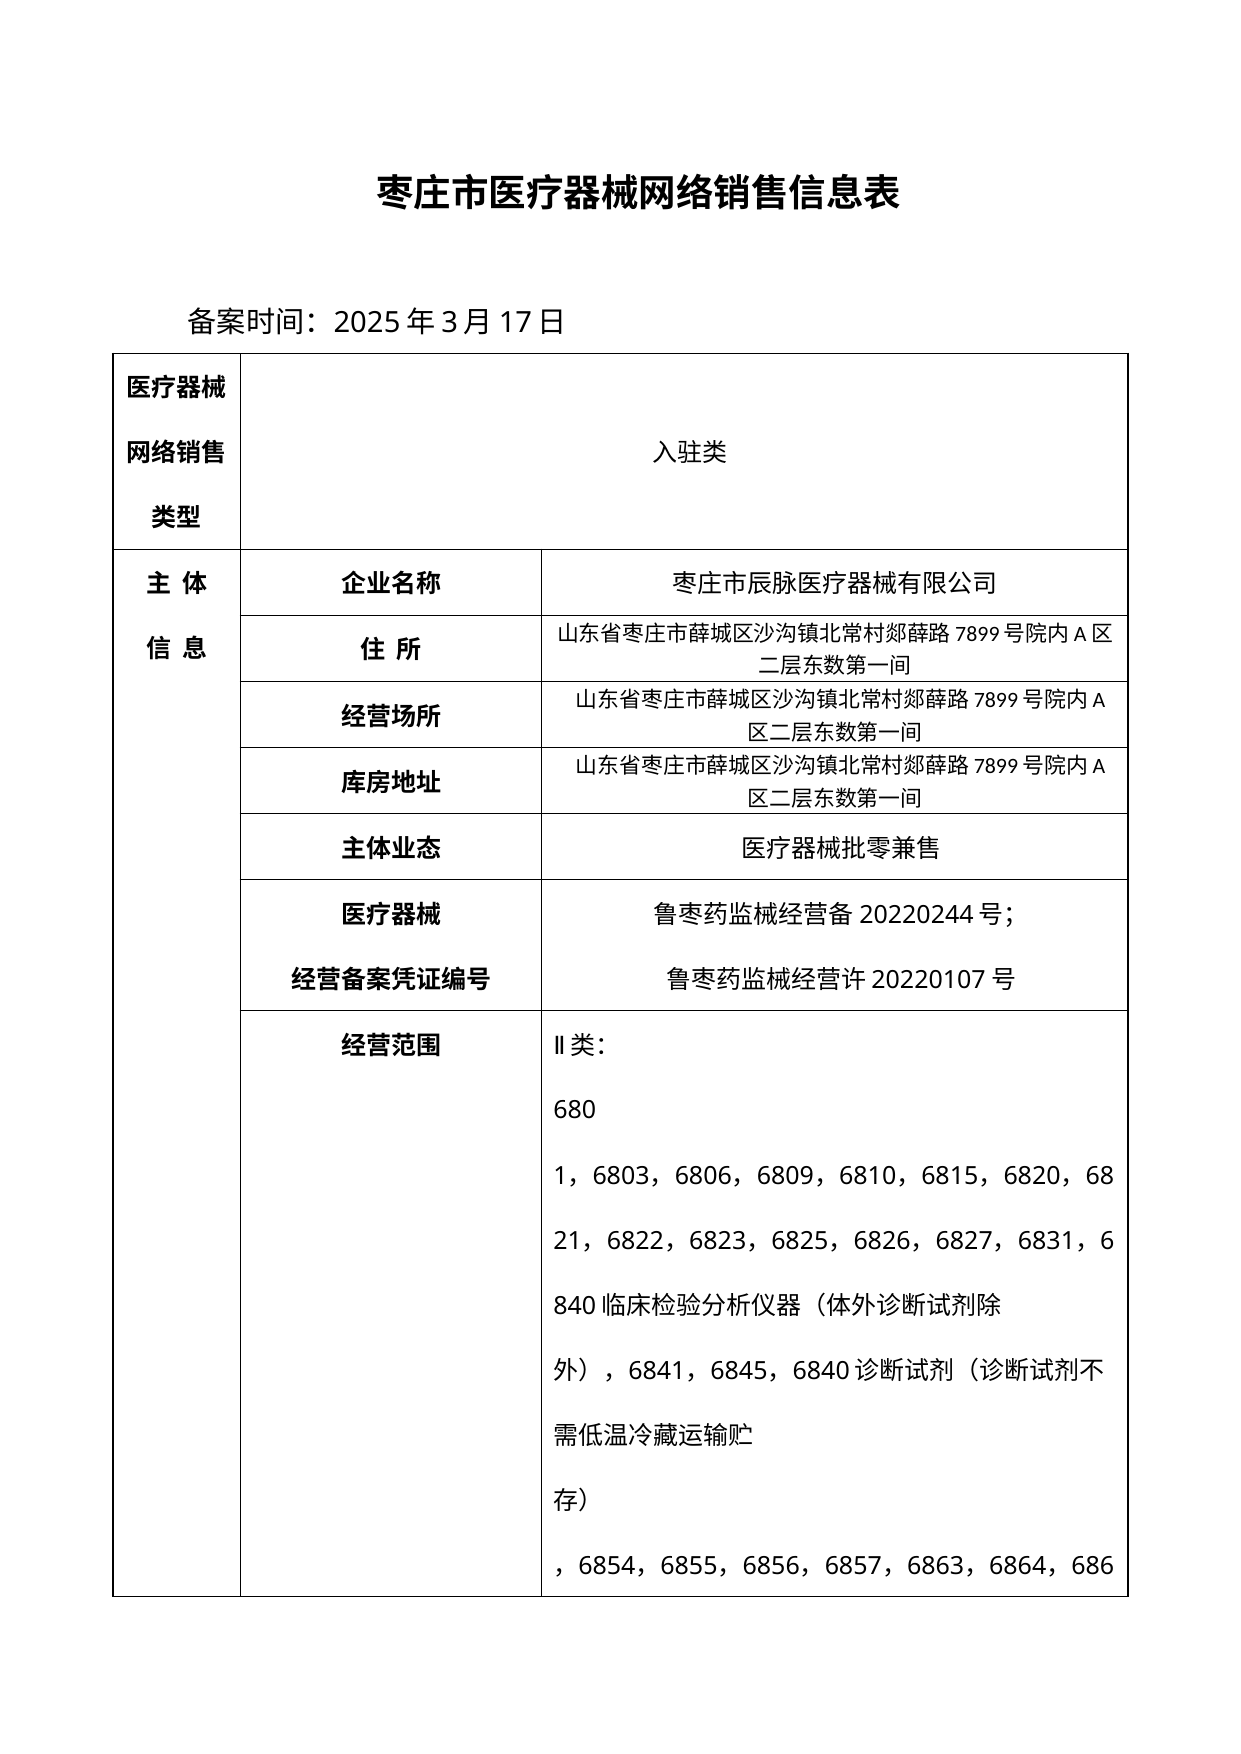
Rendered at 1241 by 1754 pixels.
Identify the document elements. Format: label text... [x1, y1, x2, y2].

table_cell 鲁枣药监械经营备 20220244号； 鲁枣药监械经营许20220107号 [542, 880, 1127, 1010]
table_cell 库房地址 [241, 748, 541, 813]
table_cell 医疗器械 经营备案凭证编号 [241, 880, 541, 1010]
table_cell 主 体 信 息 [114, 550, 240, 1596]
table_cell 山东省枣庄市薛城区沙沟镇北常村郯薛路7899号院内A区二层东数第一间 [542, 748, 1127, 813]
table_header 医疗器械 网络销售类型 [114, 354, 240, 548]
text 枣庄市医疗器械网络销售信息表 [187, 157, 1053, 222]
table_cell 山东省枣庄市薛城区沙沟镇北常村郯薛路7899号院内A区二层东数第一间 [542, 682, 1127, 747]
text 备案时间：2025年3月17日 [187, 287, 1053, 352]
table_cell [542, 1011, 1127, 1596]
table_cell 住 所 [241, 616, 541, 681]
table_cell 医疗器械批零兼售 [542, 814, 1127, 879]
table_cell 枣庄市辰脉医疗器械有限公司 [542, 550, 1127, 614]
table_cell 山东省枣庄市薛城区沙沟镇北常村郯薛路7899号院内A区二层东数第一间 [542, 616, 1127, 681]
table_cell 主体业态 [241, 814, 541, 879]
table_cell 经营场所 [241, 682, 541, 747]
table_cell 经营范围 [241, 1011, 541, 1596]
table_header 入驻类 [241, 354, 1127, 548]
table_cell 企业名称 [241, 550, 541, 614]
